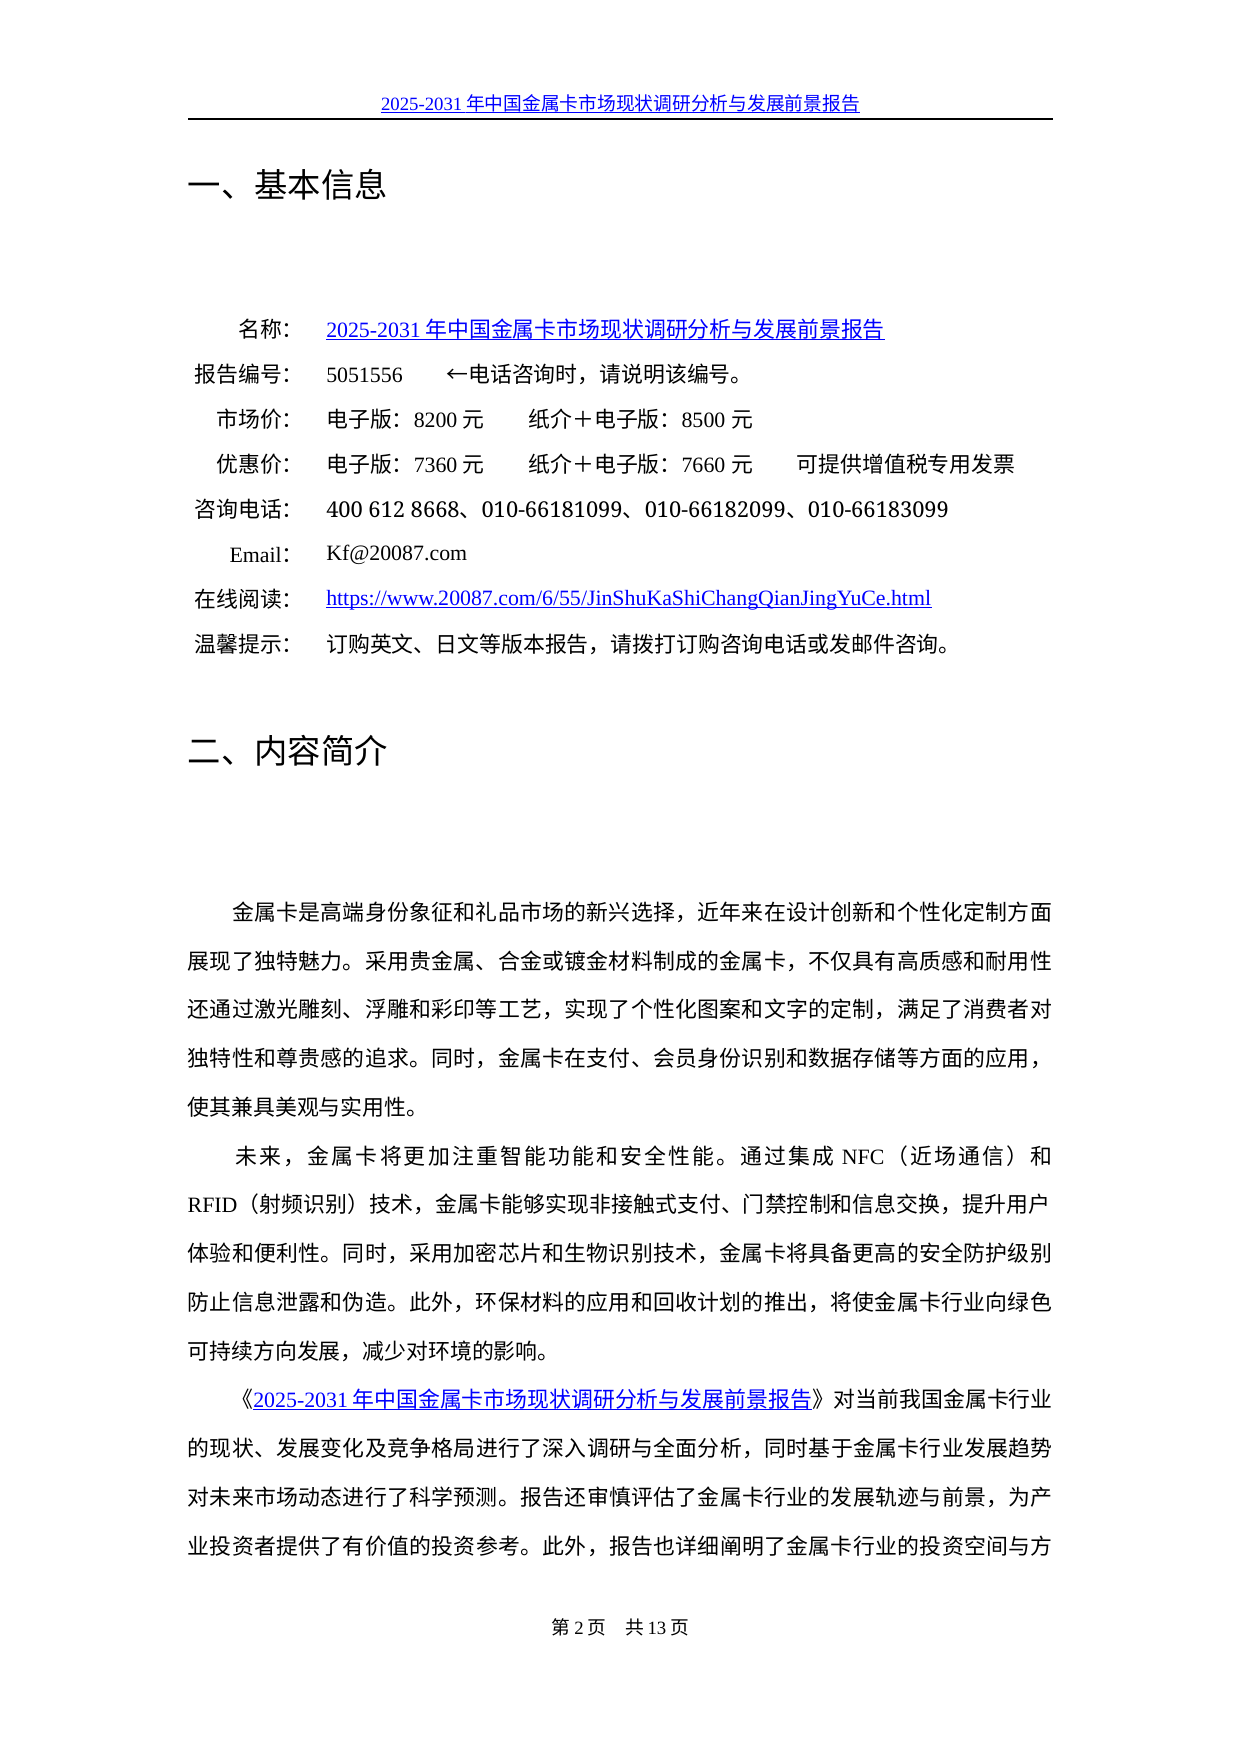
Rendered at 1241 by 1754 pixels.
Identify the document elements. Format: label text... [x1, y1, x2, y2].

table_cell 5051556 ←电话咨询时，请说明该编号。 [315, 357, 1073, 402]
table_cell [315, 582, 1073, 627]
table_cell 咨询电话： [167, 492, 315, 537]
table_header 2025-2031年中国金属卡市场现状调研分析与发展前景报告 [315, 312, 1073, 357]
title 二、内容简介 [187, 717, 1053, 782]
table_cell 订购英文、日文等版本报告，请拨打订购咨询电话或发邮件咨询。 [315, 627, 1073, 672]
table_cell 电子版：7360 元 纸介＋电子版：7660 元 可提供增值税专用发票 [315, 447, 1073, 492]
title 一、基本信息 [187, 150, 1053, 215]
table_cell 400 612 8668、010-66181099、010-66182099、010-66183099 [315, 492, 1073, 537]
table_cell 在线阅读： [167, 582, 315, 627]
table_cell 报告编号： [167, 357, 315, 402]
table_cell 电子版：8200 元 纸介＋电子版：8500 元 [315, 402, 1073, 447]
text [187, 894, 1053, 1561]
table_cell 优惠价： [167, 447, 315, 492]
table_header 名称： [167, 312, 315, 357]
table_cell Kf@20087.com [315, 537, 1073, 582]
table_cell 温馨提示： [167, 627, 315, 672]
table_cell 市场价： [167, 402, 315, 447]
table_cell Email： [167, 537, 315, 582]
